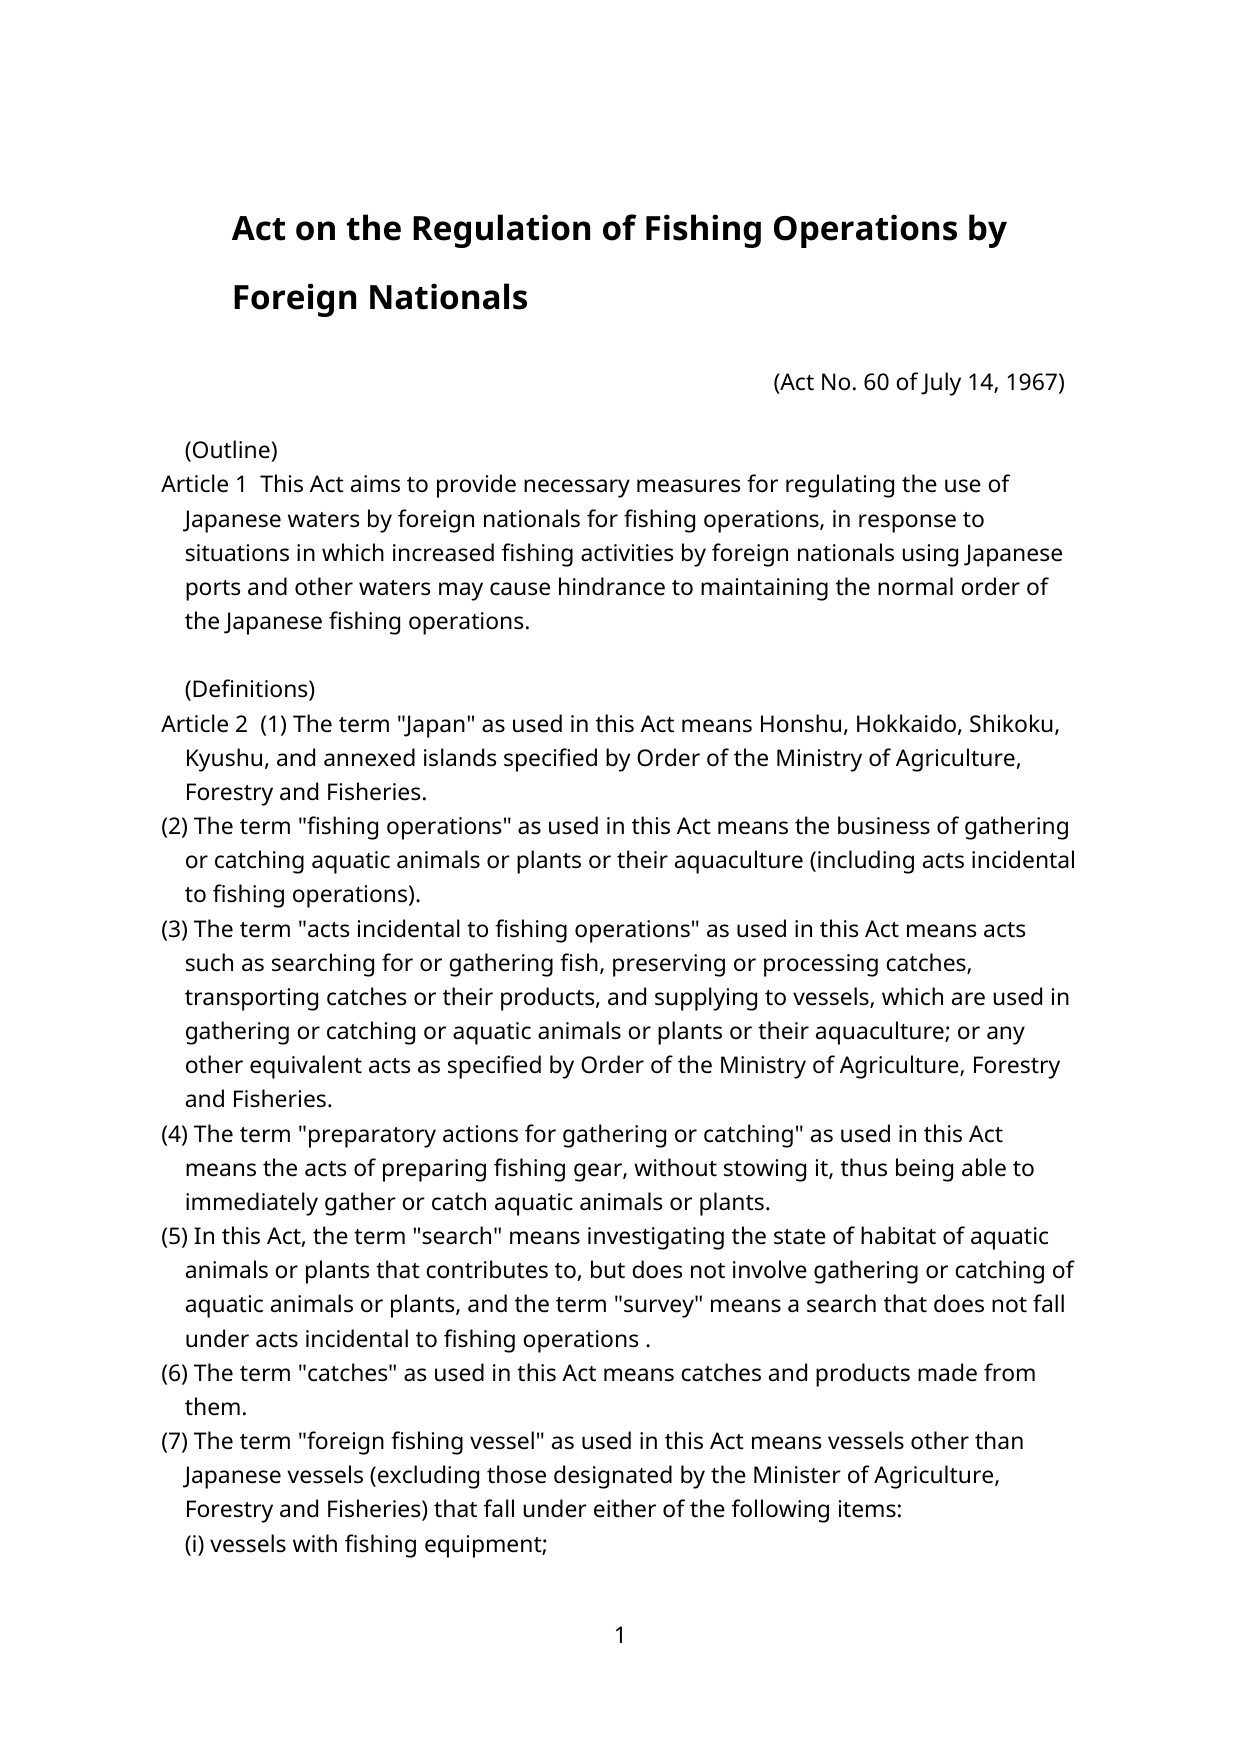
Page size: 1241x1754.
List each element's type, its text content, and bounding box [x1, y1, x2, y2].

text (Definitions) [184, 672, 1079, 706]
text (6) The term "catches" as used in this Act means catches and products made from them. [161, 1355, 1079, 1424]
text (4) The term "preparatory actions for gathering or catching" as used in this Act means the acts of preparing fishing gear, without stowing it, thus being able to immediately gather or catch aquatic animals or plants. [161, 1116, 1079, 1219]
text (Act No. 60 of July 14, 1967) [161, 364, 1079, 399]
text (7) The term "foreign fishing vessel" as used in this Act means vessels other than Japanese vessels (excluding those designated by the Minister of Agriculture, Forestry and Fisheries) that fall under either of the following items: [161, 1424, 1079, 1526]
text Article 2 (1) The term "Japan" as used in this Act means Honshu, Hokkaido, Shikoku, Kyushu, and annexed islands specified by Order of the Ministry of Agriculture, Forestry and Fisheries. [161, 706, 1079, 809]
text (5) In this Act, the term "search" means investigating the state of habitat of aquatic animals or plants that contributes to, but does not involve gathering or catching of aquatic animals or plants, and the term "survey" means a search that does not fall under acts incidental to fishing operations . [161, 1219, 1079, 1355]
text Article 1 This Act aims to provide necessary measures for regulating the use of Japanese waters by foreign nationals for fishing operations, in response to situations in which increased fishing activities by foreign nationals using Japanese ports and other waters may cause hindrance to maintaining the normal order of the Japanese fishing operations. [161, 467, 1079, 638]
text (2) The term "fishing operations" as used in this Act means the business of gathering or catching aquatic animals or plants or their aquaculture (including acts incidental to fishing operations). [161, 809, 1079, 911]
text (i) vessels with fishing equipment; [184, 1526, 1079, 1560]
text (3) The term "acts incidental to fishing operations" as used in this Act means acts such as searching for or gathering fish, preserving or processing catches, transporting catches or their products, and supplying to vessels, which are used in gathering or catching or aquatic animals or plants or their aquaculture; or any other equivalent acts as specified by Order of the Ministry of Agriculture, Forestry and Fisheries. [161, 911, 1079, 1116]
text Act on the Regulation of Fishing Operations by Foreign Nationals [230, 194, 1079, 330]
text (Outline) [184, 433, 1079, 467]
